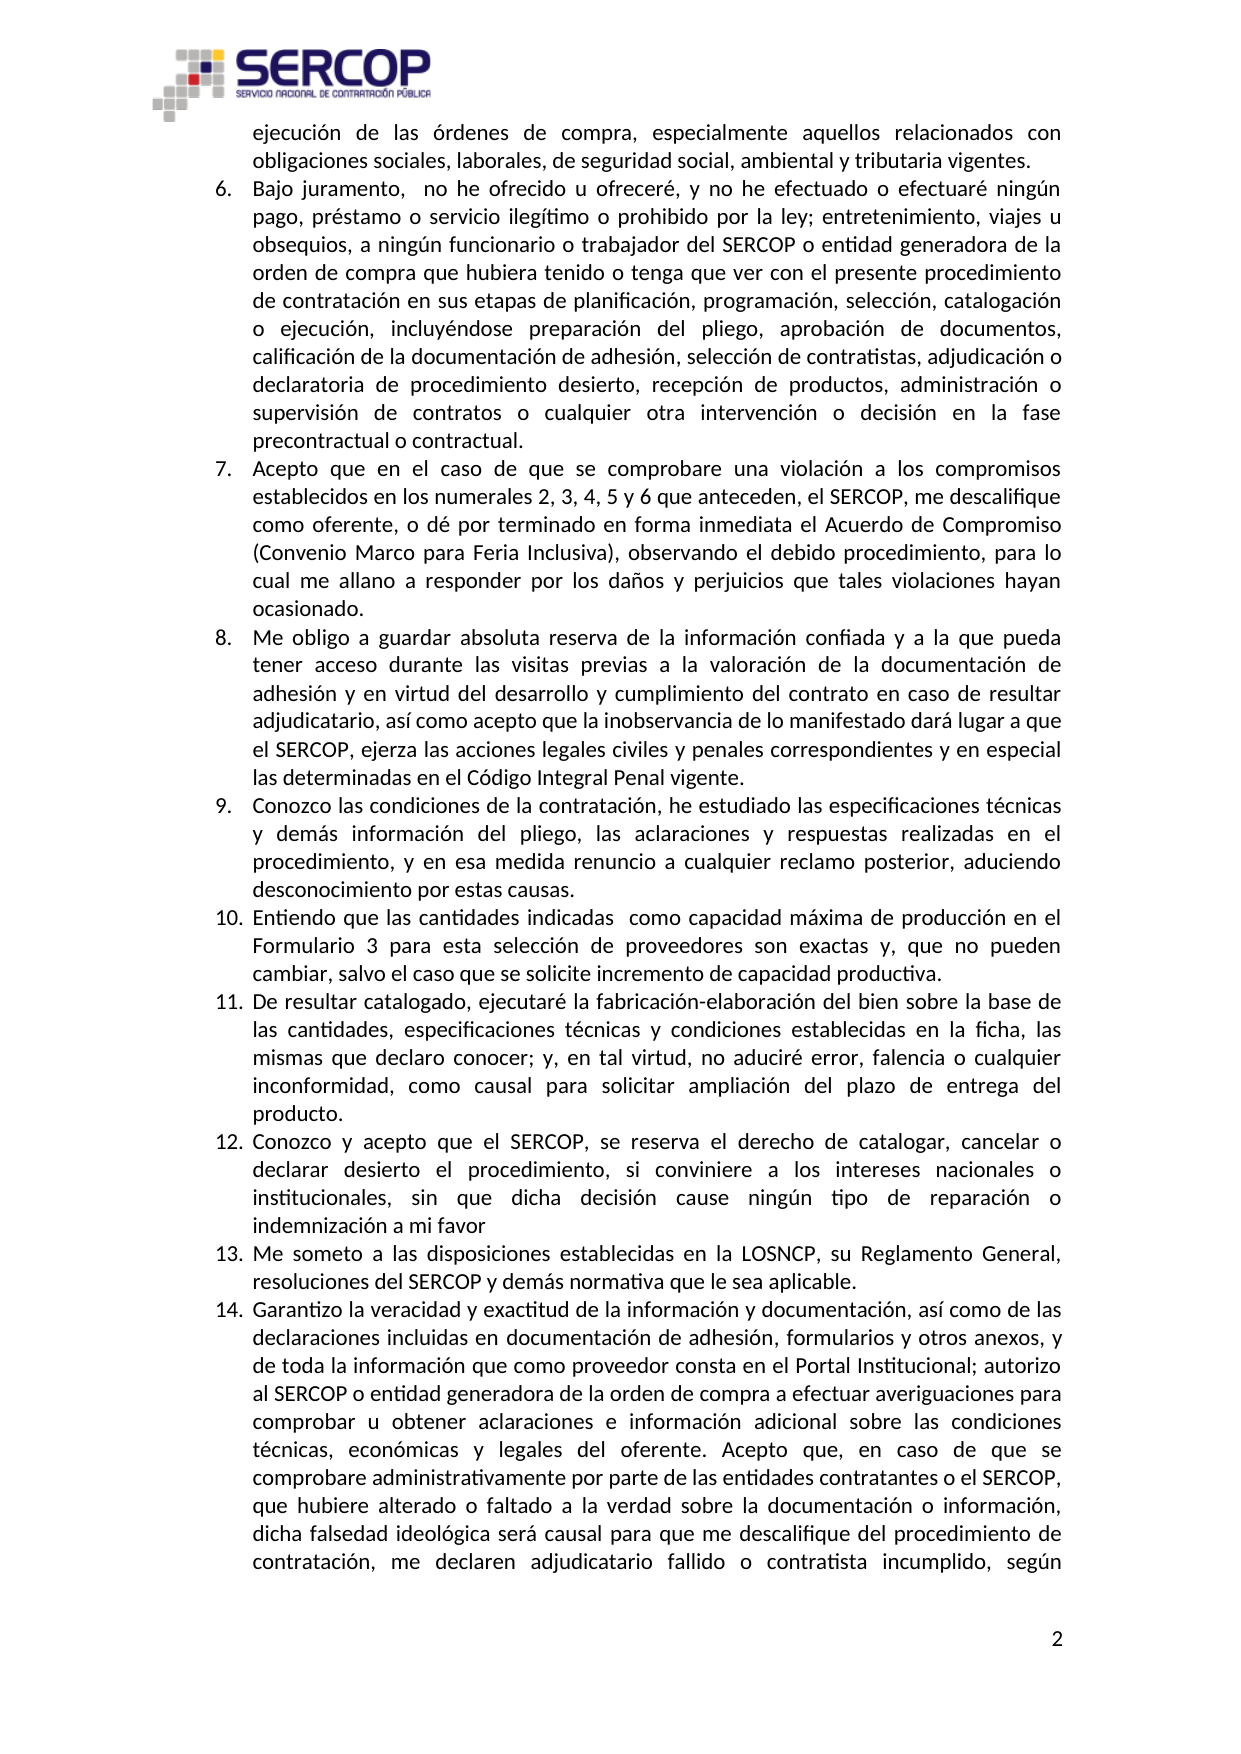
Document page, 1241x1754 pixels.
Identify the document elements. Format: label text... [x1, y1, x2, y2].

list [215, 118, 1063, 174]
list Me someto a las disposiciones establecidas en la LOSNCP, su Reglamento General, resoluciones del SERCOP y demás normativa que le sea aplicable. [215, 1239, 1063, 1295]
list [215, 1295, 1063, 1575]
list Conozco y acepto que el SERCOP, se reserva el derecho de catalogar, cancelar o declarar desierto el procedimiento, si conviniere a los intereses nacionales o institucionales, sin que dicha decisión cause ningún tipo de reparación o indemnización a mi favor [215, 1127, 1063, 1239]
list Me obligo a guardar absoluta reserva de la información confiada y a la que pueda tener acceso durante las visitas previas a la valoración de la documentación de adhesión y en virtud del desarrollo y cumplimiento del contrato en caso de resultar adjudicatario, así como acepto que la inobservancia de lo manifestado dará lugar a que el SERCOP, ejerza las acciones legales civiles y penales correspondientes y en especial las determinadas en el Código Integral Penal vigente. [215, 623, 1063, 791]
list Conozco las condiciones de la contratación, he estudiado las especificaciones técnicas y demás información del pliego, las aclaraciones y respuestas realizadas en el procedimiento, y en esa medida renuncio a cualquier reclamo posterior, aduciendo desconocimiento por estas causas. [215, 791, 1063, 903]
list Acepto que en el caso de que se comprobare una violación a los compromisos establecidos en los numerales 2, 3, 4, 5 y 6 que anteceden, el SERCOP, me descalifique como oferente, o dé por terminado en forma inmediata el Acuerdo de Compromiso (Convenio Marco para Feria Inclusiva), observando el debido procedimiento, para lo cual me allano a responder por los daños y perjuicios que tales violaciones hayan ocasionado. [215, 454, 1063, 623]
list De resultar catalogado, ejecutaré la fabricación-elaboración del bien sobre la base de las cantidades, especificaciones técnicas y condiciones establecidas en la ficha, las mismas que declaro conocer; y, en tal virtud, no aduciré error, falencia o cualquier inconformidad, como causal para solicitar ampliación del plazo de entrega del producto. [215, 987, 1063, 1127]
list Entiendo que las cantidades indicadas como capacidad máxima de producción en el Formulario 3 para esta selección de proveedores son exactas y, que no pueden cambiar, salvo el caso que se solicite incremento de capacidad productiva. [215, 903, 1063, 987]
list Bajo juramento, no he ofrecido u ofreceré, y no he efectuado o efectuaré ningún pago, préstamo o servicio ilegítimo o prohibido por la ley; entretenimiento, viajes u obsequios, a ningún funcionario o trabajador del SERCOP o entidad generadora de la orden de compra que hubiera tenido o tenga que ver con el presente procedimiento de contratación en sus etapas de planificación, programación, selección, catalogación o ejecución, incluyéndose preparación del pliego, aprobación de documentos, calificación de la documentación de adhesión, selección de contratistas, adjudicación o declaratoria de procedimiento desierto, recepción de productos, administración o supervisión de contratos o cualquier otra intervención o decisión en la fase precontractual o contractual. [215, 174, 1063, 454]
picture [152, 49, 431, 122]
